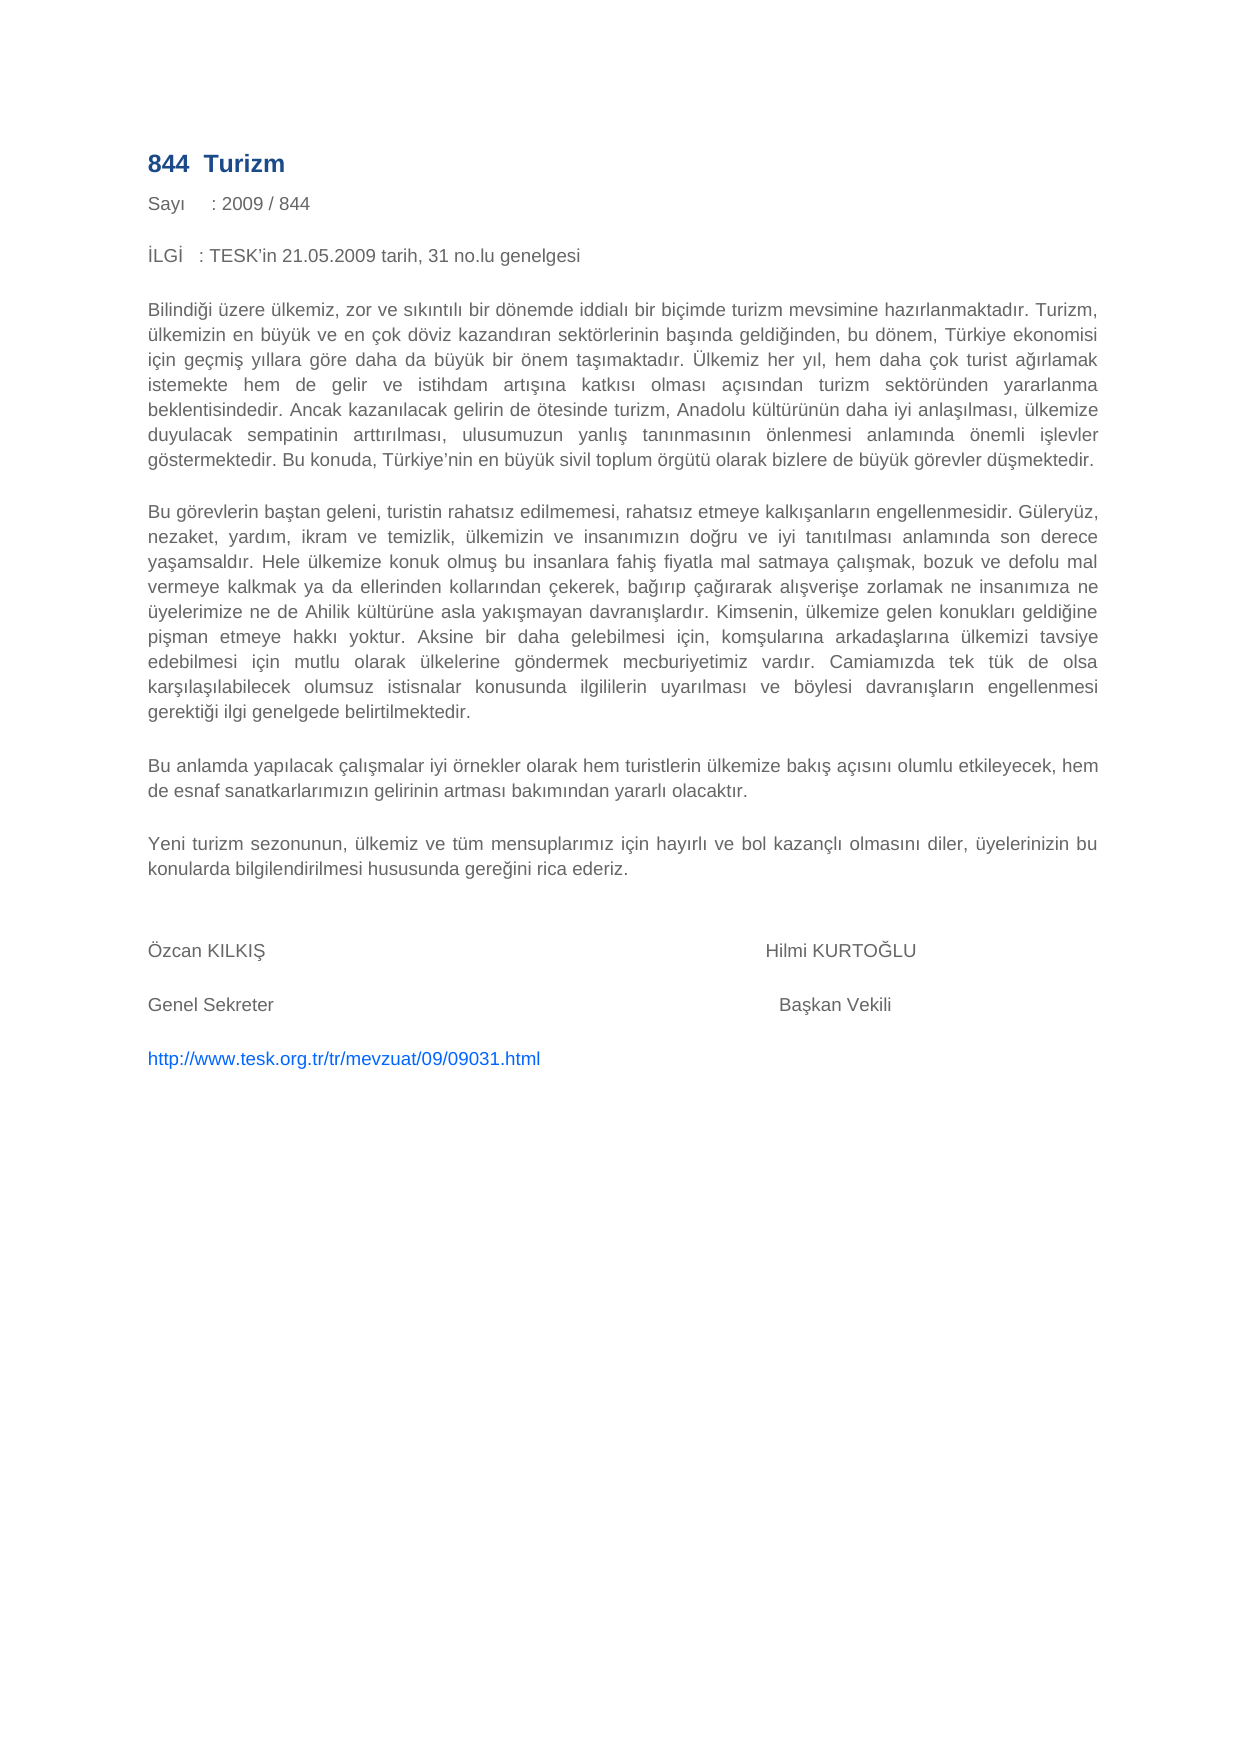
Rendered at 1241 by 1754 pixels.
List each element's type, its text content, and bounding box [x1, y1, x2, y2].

table_header 844 Turizm [140, 148, 1240, 187]
table_header Sayı : 2009 / 844 İLGİ : TESK’in 21.05.2009 tarih, 31 no.lu genelgesi Bilindiği üzere ülkemiz, zor ve sıkıntılı bir dönemde iddialı bir biçimde turizm mevsimine hazırlanmaktadır. Turizm, ülkemizin en büyük ve en çok döviz kazandıran sektörlerinin başında geldiğinden, bu dönem, Türkiye ekonomisi için geçmiş yıllara göre daha da büyük bir önem taşımaktadır. Ülkemiz her yıl, hem daha çok turist ağırlamak istemekte hem de gelir ve istihdam artışına katkısı olması açısından turizm sektöründen yararlanma beklentisindedir. Ancak kazanılacak gelirin de ötesinde turizm, Anadolu kültürünün daha iyi anlaşılması, ülkemize duyulacak sempatinin arttırılması, ulusumuzun yanlış tanınmasının önlenmesi anlamında önemli işlevler göstermektedir. Bu konuda, Türkiye’nin en büyük sivil toplum örgütü olarak bizlere de büyük görevler düşmektedir. Bu görevlerin baştan geleni, turistin rahatsız edilmemesi, rahatsız etmeye kalkışanların engellenmesidir. Güleryüz, nezaket, yardım, ikram ve temizlik, ülkemizin ve insanımızın doğru ve iyi tanıtılması anlamında son derece yaşamsaldır. Hele ülkemize konuk olmuş bu insanlara fahiş fiyatla mal satmaya çalışmak, bozuk ve defolu mal vermeye kalkmak ya da ellerinden kollarından çekerek, bağırıp çağırarak alışverişe zorlamak ne insanımıza ne üyelerimize ne de Ahilik kültürüne asla yakışmayan davranışlardır. Kimsenin, ülkemize gelen konukları geldiğine pişman etmeye hakkı yoktur. Aksine bir daha gelebilmesi için, komşularına arkadaşlarına ülkemizi tavsiye edebilmesi için mutlu olarak ülkelerine göndermek mecburiyetimiz vardır. Camiamızda tek tük de olsa karşılaşılabilecek olumsuz istisnalar konusunda ilgililerin uyarılması ve böylesi davranışların engellenmesi gerektiği ilgi genelgede belirtilmektedir. Bu anlamda yapılacak çalışmalar iyi örnekler olarak hem turistlerin ülkemize bakış açısını olumlu etkileyecek, hem de esnaf sanatkarlarımızın gelirinin artması bakımından yararlı olacaktır. Yeni turizm sezonunun, ülkemiz ve tüm mensuplarımız için hayırlı ve bol kazançlı olmasını diler, üyelerinizin bu konularda bilgilendirilmesi hususunda gereğini rica ederiz. Özcan KILKIŞ Hilmi KURTOĞLU Genel Sekreter Başkan Vekili http://www.tesk.org.tr/tr/mevzuat/09/09031.html [140, 187, 1107, 1071]
